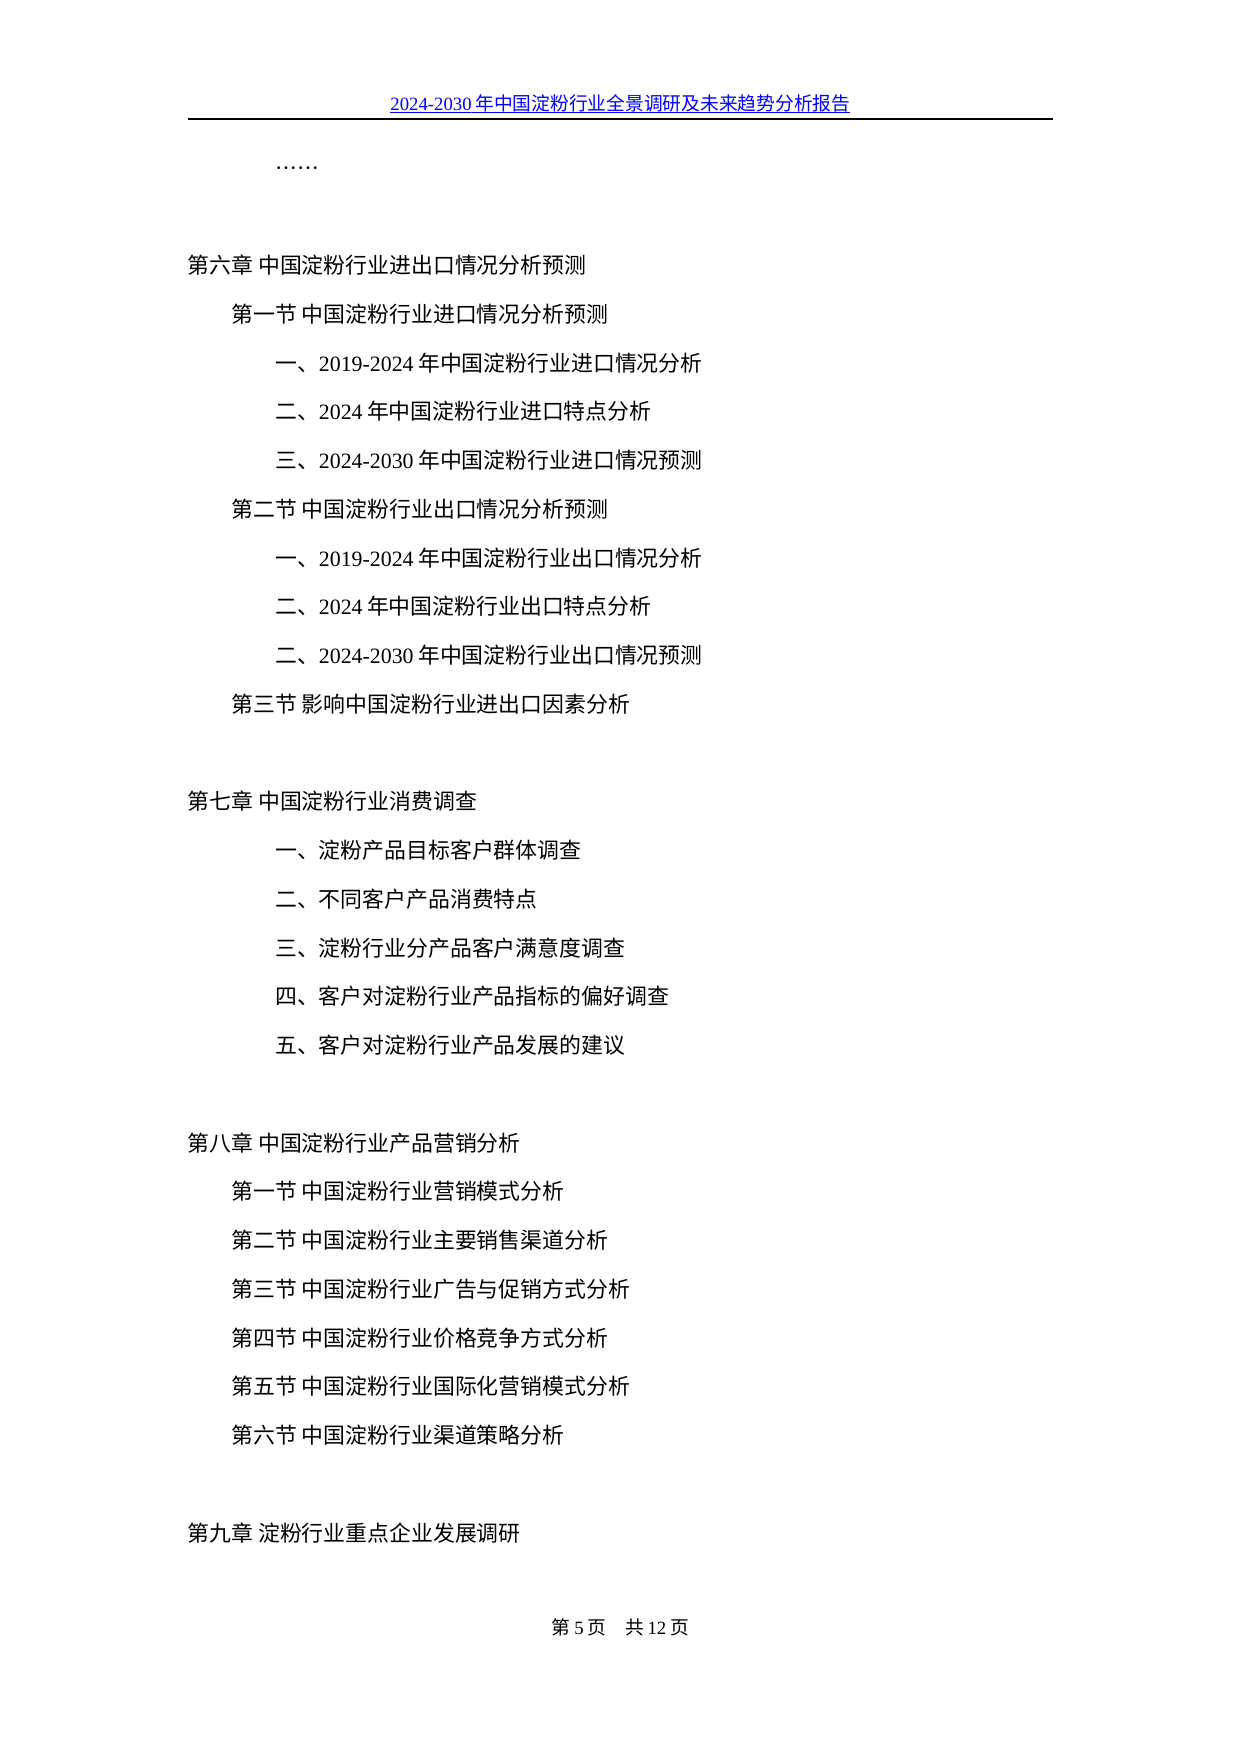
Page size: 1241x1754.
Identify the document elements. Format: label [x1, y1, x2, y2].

text [187, 150, 1053, 1548]
